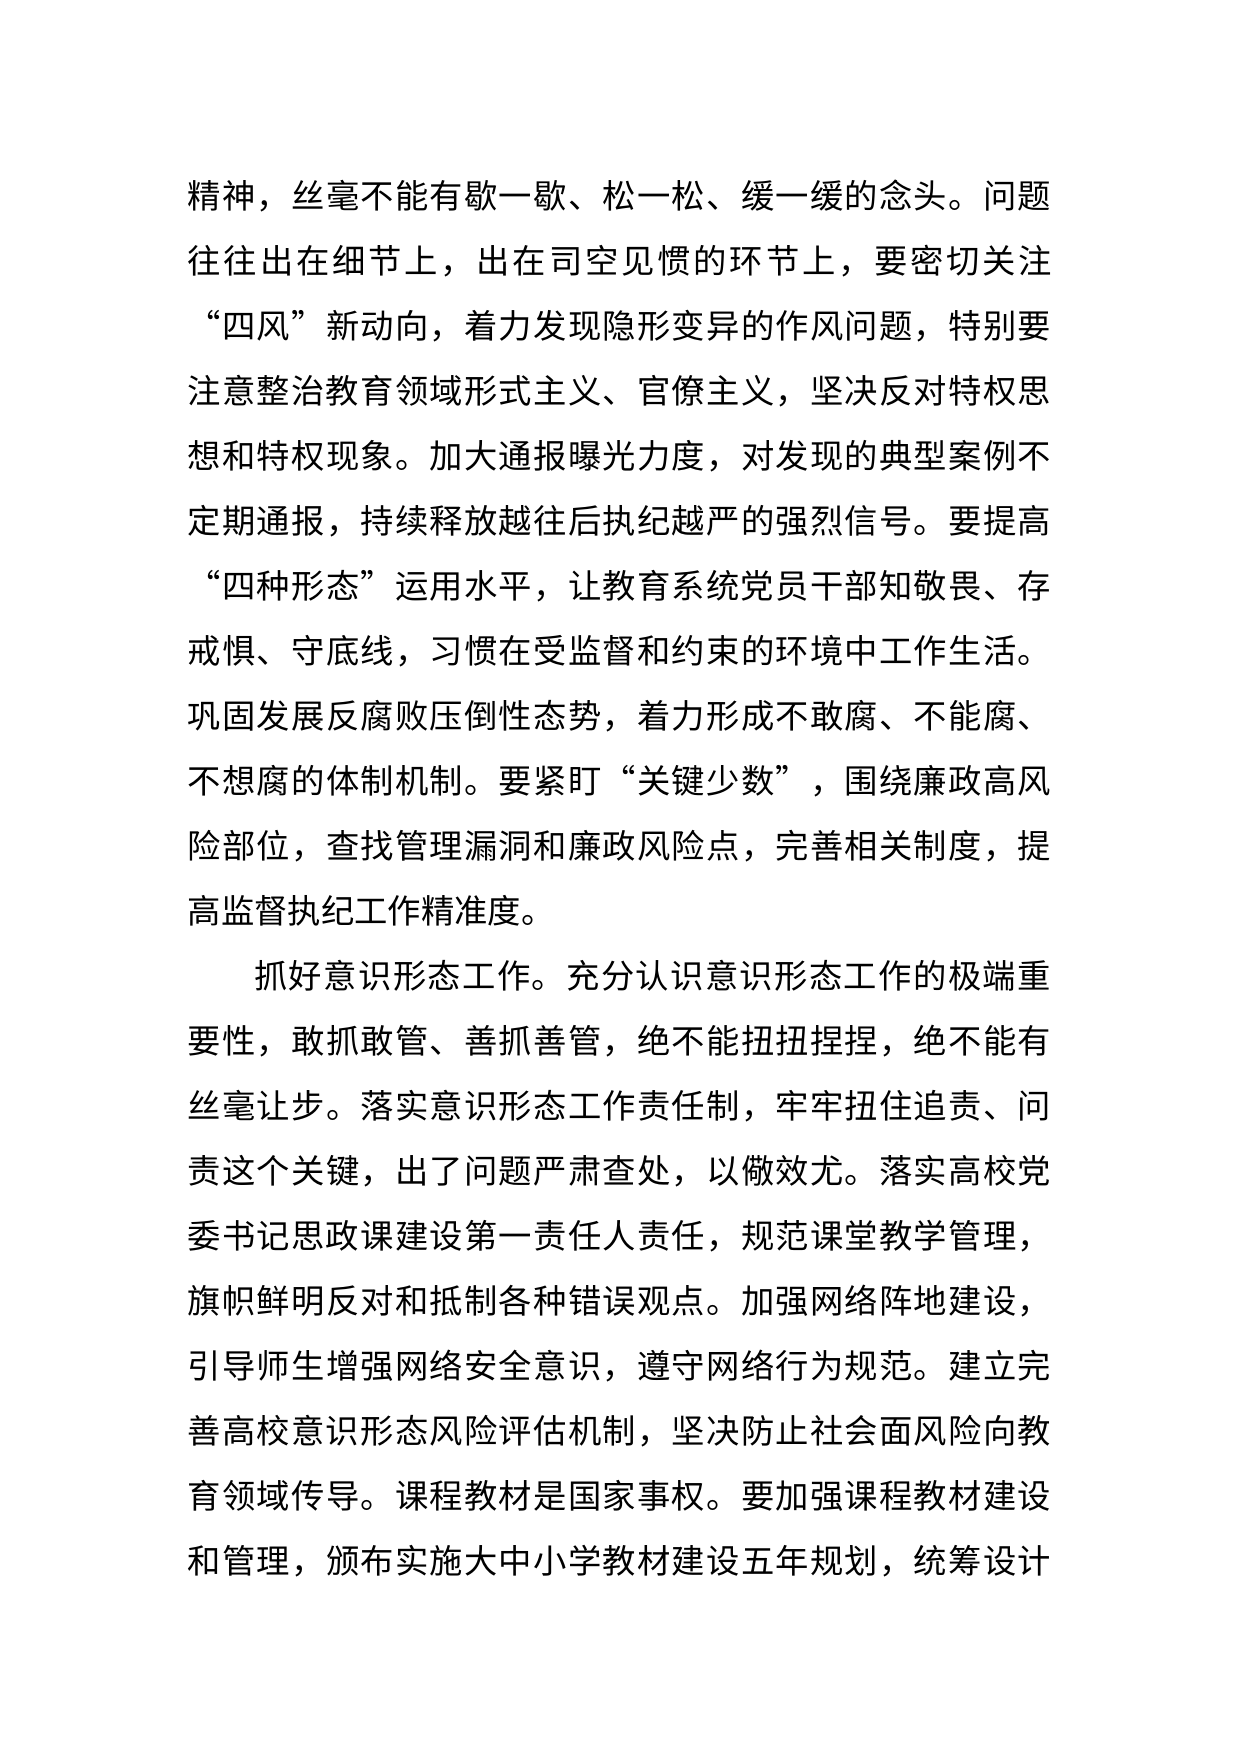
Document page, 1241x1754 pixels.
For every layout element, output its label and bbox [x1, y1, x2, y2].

text [187, 162, 1053, 942]
text [187, 942, 1053, 1592]
